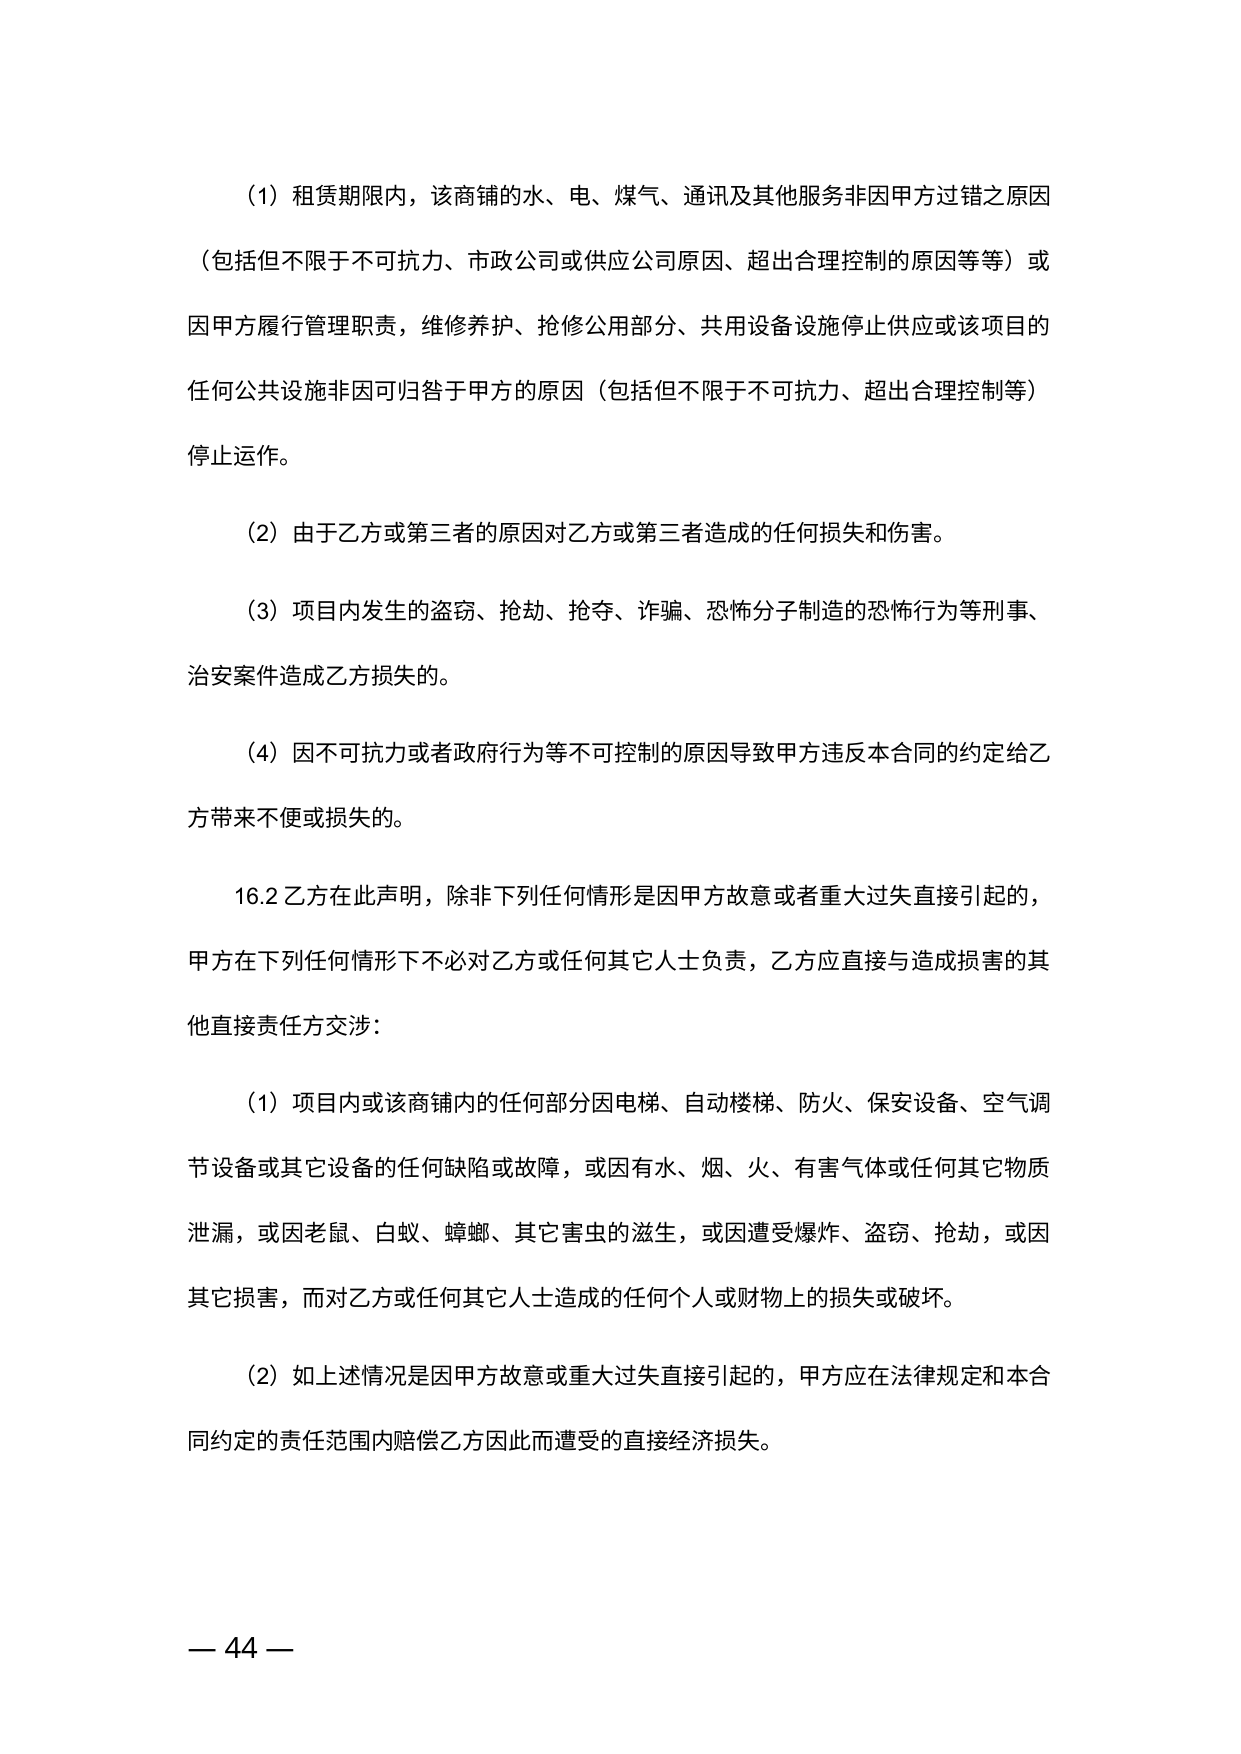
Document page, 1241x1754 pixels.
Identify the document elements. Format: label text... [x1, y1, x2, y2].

list 16.2乙方在此声明，除非下列任何情形是因甲方故意或者重大过失直接引起的，甲方在下列任何情形下不必对乙方或任何其它人士负责，乙方应直接与造成损害的其他直接责任方交涉： [187, 862, 1053, 1057]
list （1）租赁期限内，该商铺的水、电、煤气、通讯及其他服务非因甲方过错之原因（包括但不限于不可抗力、市政公司或供应公司原因、超出合理控制的原因等等）或因甲方履行管理职责，维修养护、抢修公用部分、共用设备设施停止供应或该项目的任何公共设施非因可归咎于甲方的原因（包括但不限于不可抗力、超出合理控制等）停止运作。 [187, 162, 1053, 487]
list （2）由于乙方或第三者的原因对乙方或第三者造成的任何损失和伤害。 [187, 499, 1053, 564]
list （1）项目内或该商铺内的任何部分因电梯、自动楼梯、防火、保安设备、空气调节设备或其它设备的任何缺陷或故障，或因有水、烟、火、有害气体或任何其它物质泄漏，或因老鼠、白蚁、蟑螂、其它害虫的滋生，或因遭受爆炸、盗窃、抢劫，或因其它损害，而对乙方或任何其它人士造成的任何个人或财物上的损失或破坏。 [187, 1069, 1053, 1329]
list （3）项目内发生的盗窃、抢劫、抢夺、诈骗、恐怖分子制造的恐怖行为等刑事、治安案件造成乙方损失的。 [187, 577, 1053, 707]
list （4）因不可抗力或者政府行为等不可控制的原因导致甲方违反本合同的约定给乙方带来不便或损失的。 [187, 719, 1053, 849]
list （2）如上述情况是因甲方故意或重大过失直接引起的，甲方应在法律规定和本合同约定的责任范围内赔偿乙方因此而遭受的直接经济损失。 [187, 1342, 1053, 1472]
